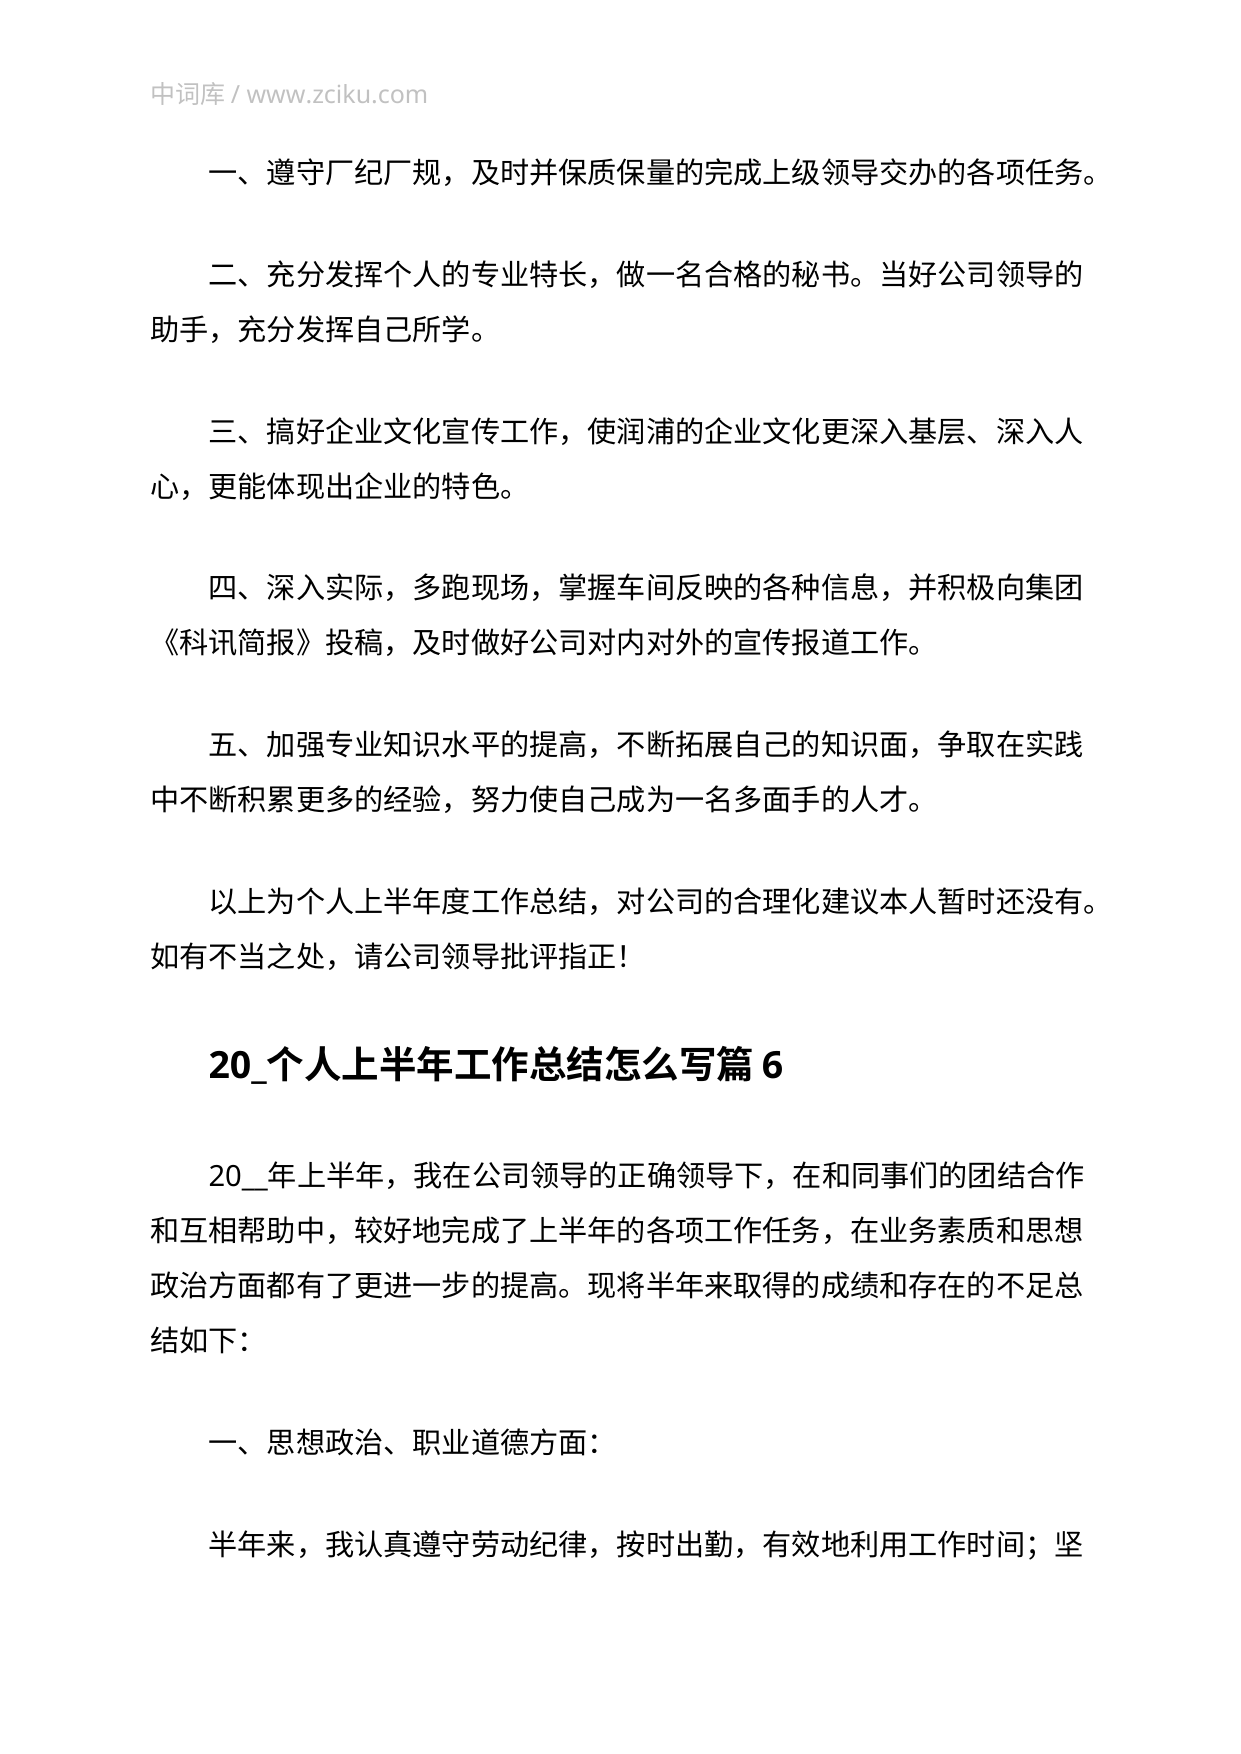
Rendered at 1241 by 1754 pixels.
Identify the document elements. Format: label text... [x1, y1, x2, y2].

text 20_个人上半年工作总结怎么写篇6 [150, 1035, 1090, 1089]
text 20__年上半年，我在公司领导的正确领导下，在和同事们的团结合作和互相帮助中，较好地完成了上半年的各项工作任务，在业务素质和思想政治方面都有了更进一步的提高。现将半年来取得的成绩和存在的不足总结如下： [150, 1153, 1090, 1360]
text 五、加强专业知识水平的提高，不断拓展自己的知识面，争取在实践中不断积累更多的经验，努力使自己成为一名多面手的人才。 [150, 722, 1090, 819]
text 一、遵守厂纪厂规，及时并保质保量的完成上级领导交办的各项任务。 [150, 150, 1090, 192]
text 三、搞好企业文化宣传工作，使润浦的企业文化更深入基层、深入人心，更能体现出企业的特色。 [150, 408, 1090, 506]
text 以上为个人上半年度工作总结，对公司的合理化建议本人暂时还没有。如有不当之处，请公司领导批评指正！ [150, 878, 1090, 976]
text 四、深入实际，多跑现场，掌握车间反映的各种信息，并积极向集团《科讯简报》投稿，及时做好公司对内对外的宣传报道工作。 [150, 565, 1090, 662]
text 二、充分发挥个人的专业特长，做一名合格的秘书。当好公司领导的助手，充分发挥自己所学。 [150, 252, 1090, 349]
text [150, 1521, 1090, 1563]
text 一、思想政治、职业道德方面： [150, 1419, 1090, 1462]
